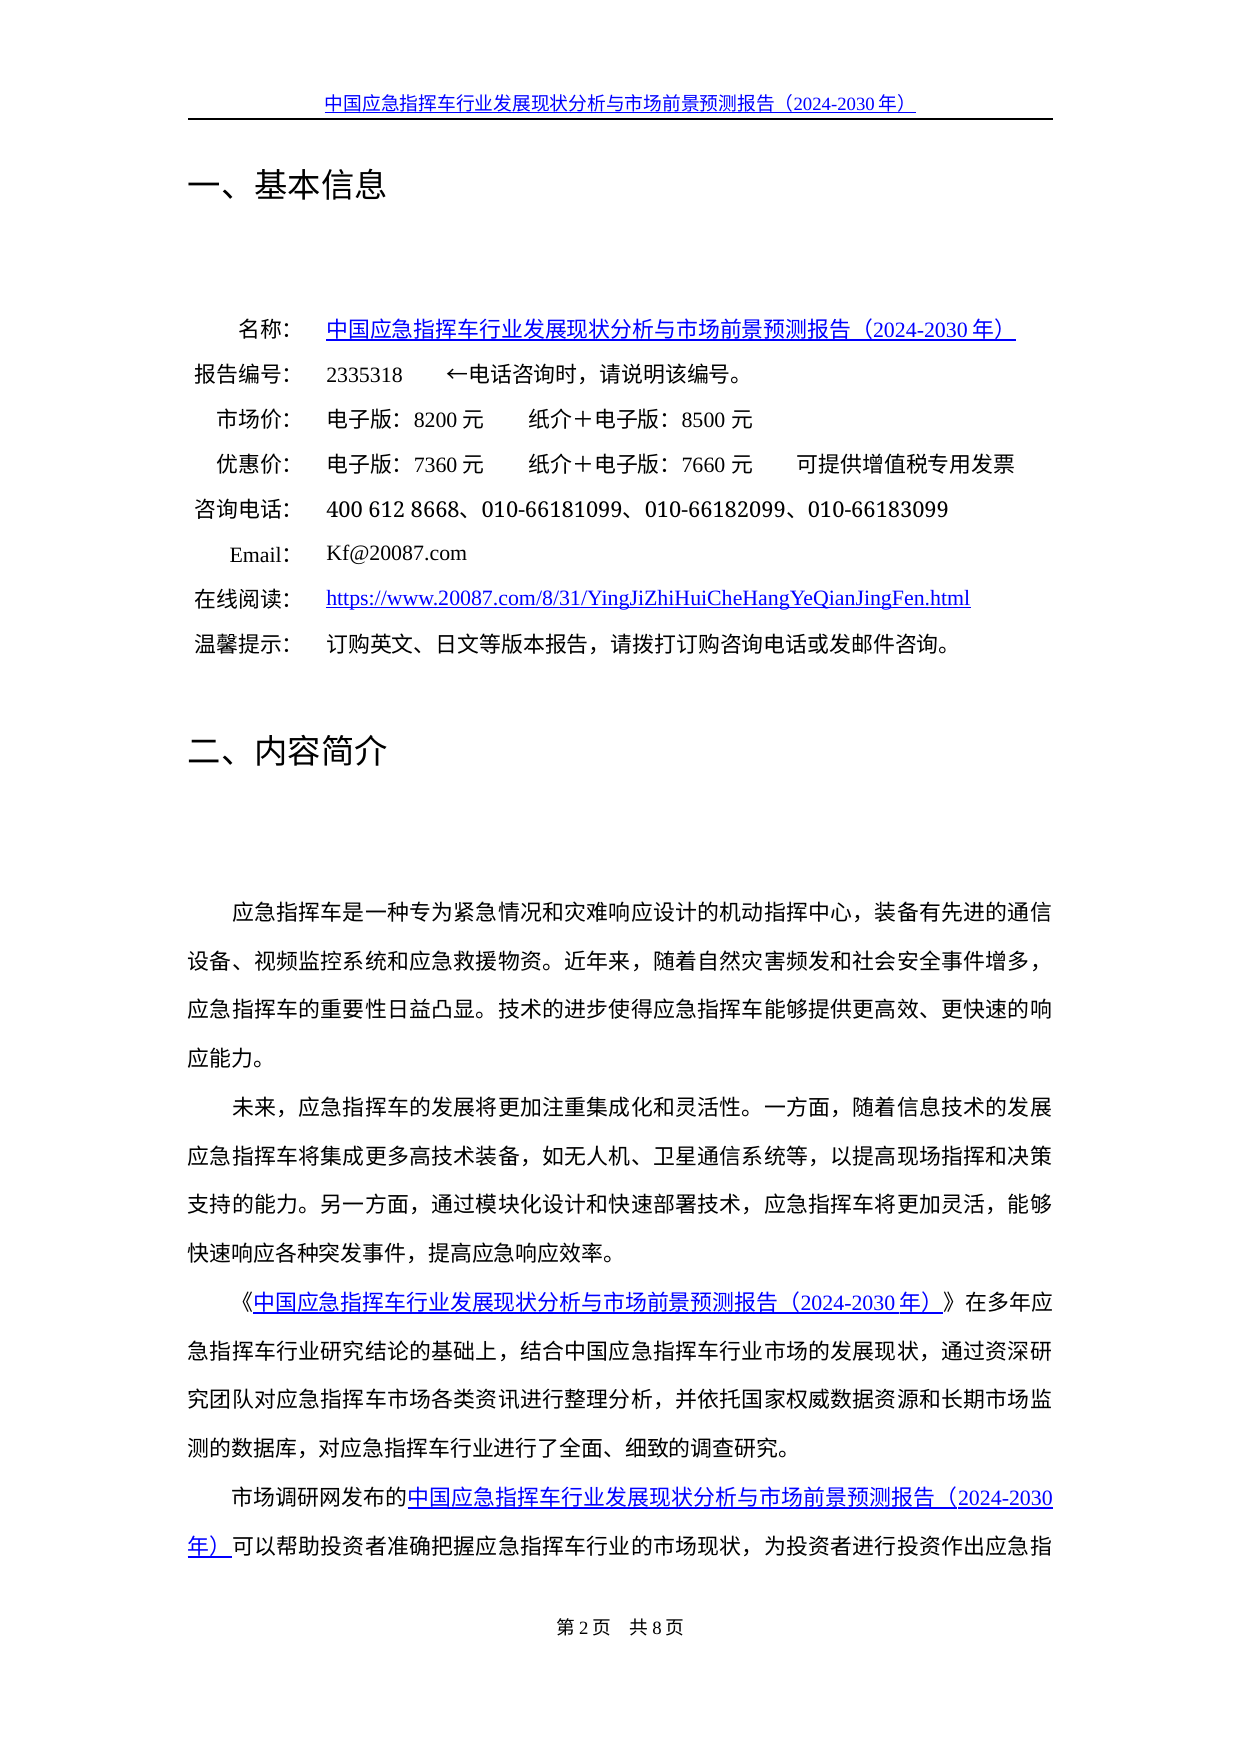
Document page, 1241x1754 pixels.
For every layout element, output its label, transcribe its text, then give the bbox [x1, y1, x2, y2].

table_cell 2335318 ←电话咨询时，请说明该编号。 [315, 357, 1073, 402]
table_header 名称： [167, 312, 315, 357]
title 一、基本信息 [187, 150, 1053, 215]
table_cell 在线阅读： [167, 582, 315, 627]
title 二、内容简介 [187, 717, 1053, 782]
table_cell 市场价： [167, 402, 315, 447]
table_cell 温馨提示： [167, 627, 315, 672]
table_cell Kf@20087.com [315, 537, 1073, 582]
table_cell 400 612 8668、010-66181099、010-66182099、010-66183099 [315, 492, 1073, 537]
table_cell 订购英文、日文等版本报告，请拨打订购咨询电话或发邮件咨询。 [315, 627, 1073, 672]
table_cell 优惠价： [167, 447, 315, 492]
table_cell [315, 582, 1073, 627]
table_cell 电子版：7360 元 纸介＋电子版：7660 元 可提供增值税专用发票 [315, 447, 1073, 492]
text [187, 894, 1053, 1561]
table_cell 电子版：8200 元 纸介＋电子版：8500 元 [315, 402, 1073, 447]
table_cell 报告编号： [167, 357, 315, 402]
table_cell Email： [167, 537, 315, 582]
table_cell 咨询电话： [167, 492, 315, 537]
table_header 中国应急指挥车行业发展现状分析与市场前景预测报告（2024-2030年） [315, 312, 1073, 357]
